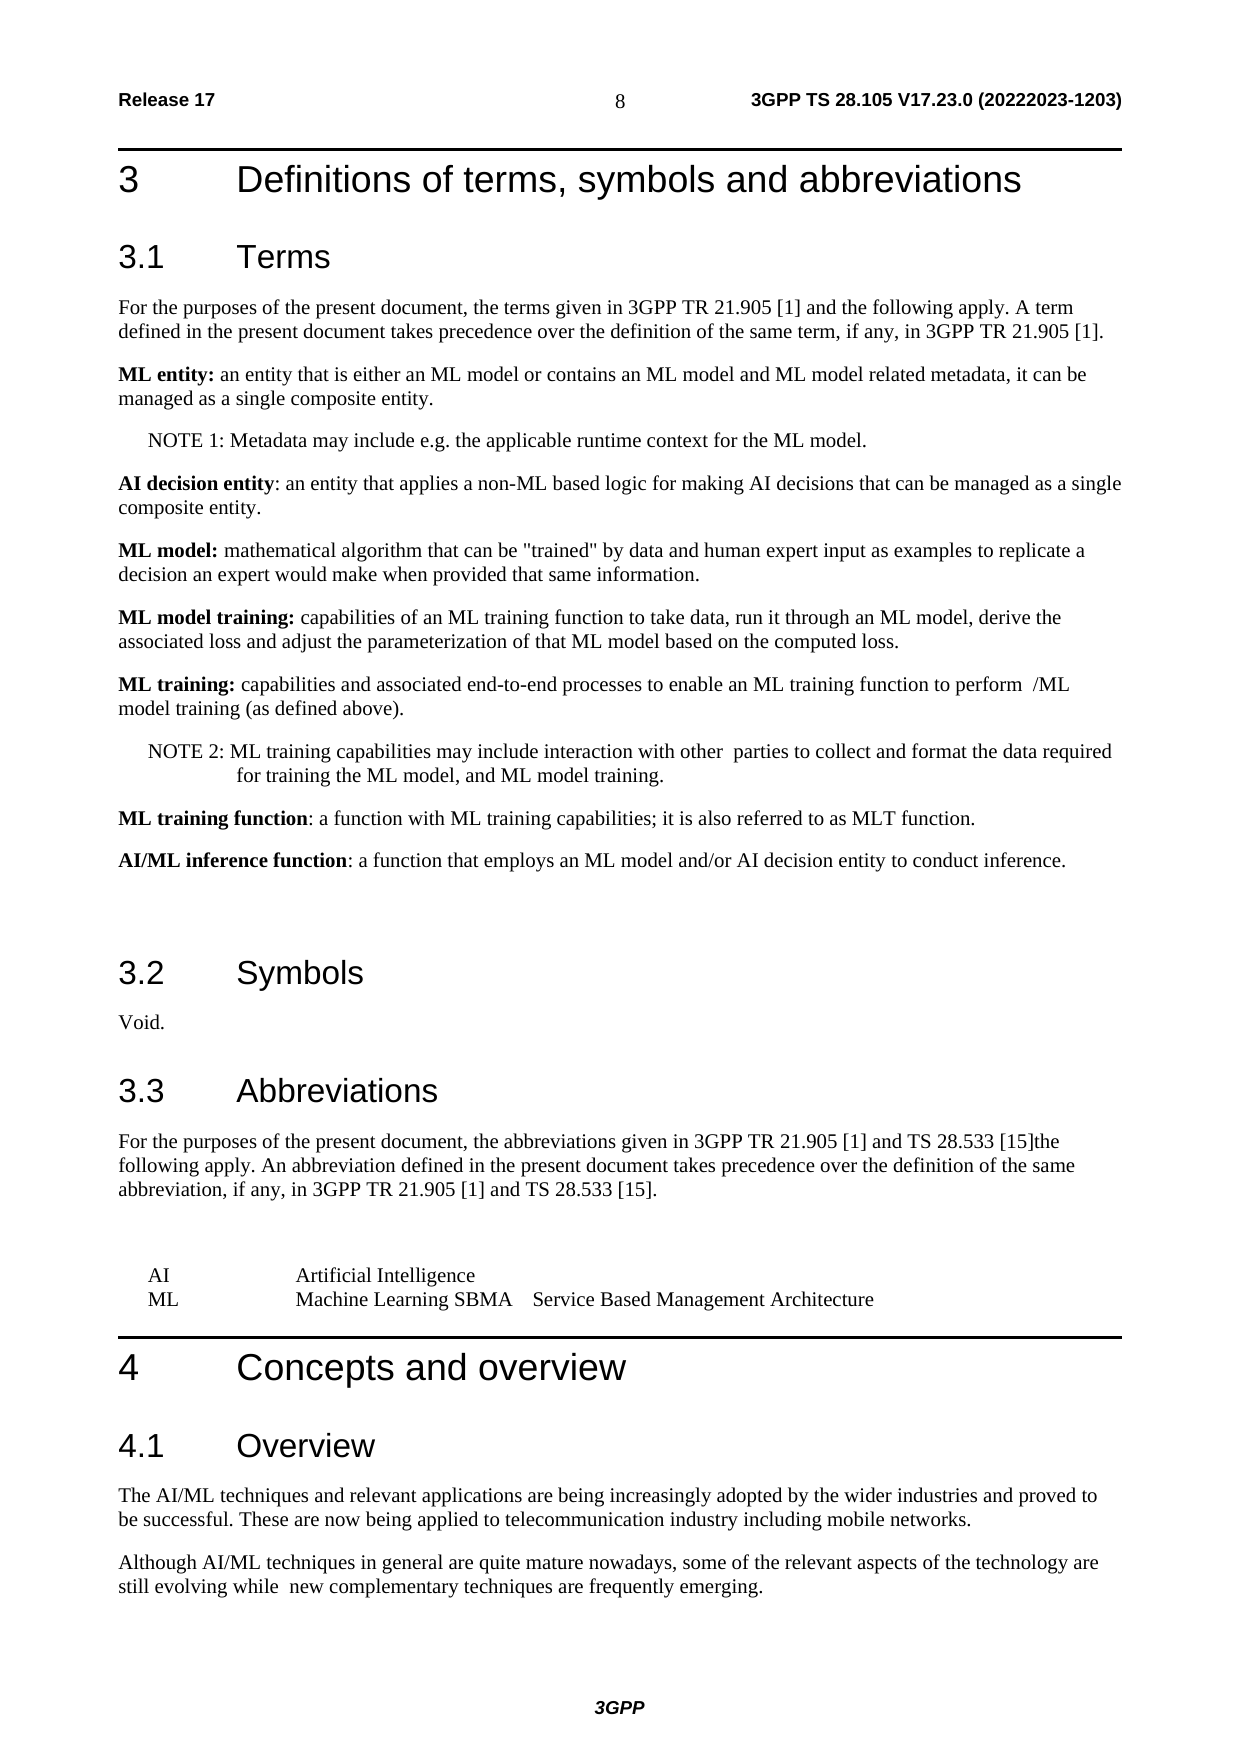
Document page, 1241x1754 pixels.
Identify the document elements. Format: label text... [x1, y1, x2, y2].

text NOTE 2: ML training capabilities may include interaction with other parties to collect and format the data required for ML model training. [148, 739, 1122, 787]
text Void. [118, 1010, 1122, 1034]
text ML model: mathematical algorithm that can be "trained" by data and human expert input as examples to replicate a decision an expert would make when provided that same information. [118, 538, 1122, 586]
text For the purposes of the present document, the terms given in 3GPP TR 21.905 [1] and the following apply. A term defined in the present document takes precedence over the definition of the same term, if any, in 3GPP TR 21.905 [1]. [118, 295, 1122, 343]
text AI decision entity: an entity that applies a non-ML based logic for making decisions that can be managed as a single composite entity. [118, 471, 1122, 519]
text ML model training: capabilities of an ML training function to take data, run it through an ML model, derive the associated loss and adjust the parameterization of that ML model based on the computed loss. [118, 605, 1122, 653]
text AI/ML inference function: a function that employs an ML model and/or AI decision entity to conduct inference. [118, 848, 1122, 872]
text ML entity: an entity that is either an ML model or contains an ML model and ML model related metadata, it can be managed as a single composite entity. [118, 362, 1122, 410]
text NOTE 1: Metadata may include e.g. the applicable runtime context for the ML model. [148, 428, 1122, 452]
subtitle 3.1 Terms [118, 237, 1122, 276]
subtitle 4.1 Overview [118, 1426, 1122, 1464]
text The AI/ML techniques and relevant applications are being increasingly adopted by the wider industries and proved to be successful. These are now being applied to telecommunication industry including mobile networks. [118, 1483, 1122, 1531]
subtitle 4 Concepts and overview [118, 1339, 1122, 1388]
text Although AI/ML techniques in general are quite mature nowadays, some of the relevant aspects of the technology are still evolving while new complementary techniques are frequently emerging. [118, 1550, 1122, 1598]
text ML training: capabilities and associated end-to-end processes to enable an ML training function to performML model training (as defined above). [118, 672, 1122, 720]
subtitle 3 Definitions of terms, symbols and abbreviations [118, 151, 1122, 200]
subtitle 3.2 Symbols [118, 953, 1122, 991]
subtitle 3.3 Abbreviations [118, 1072, 1122, 1110]
text For the purposes of the present document, the abbreviations given in TR 21.905 [1] and . An abbreviation defined in the present document takes precedence over the definition of the same abbreviation, if any, in TR 21.905 [1]. [118, 1129, 1122, 1201]
text ML training function: a function with ML training capabilities; it is also referred to as MLT function. [118, 806, 1122, 830]
